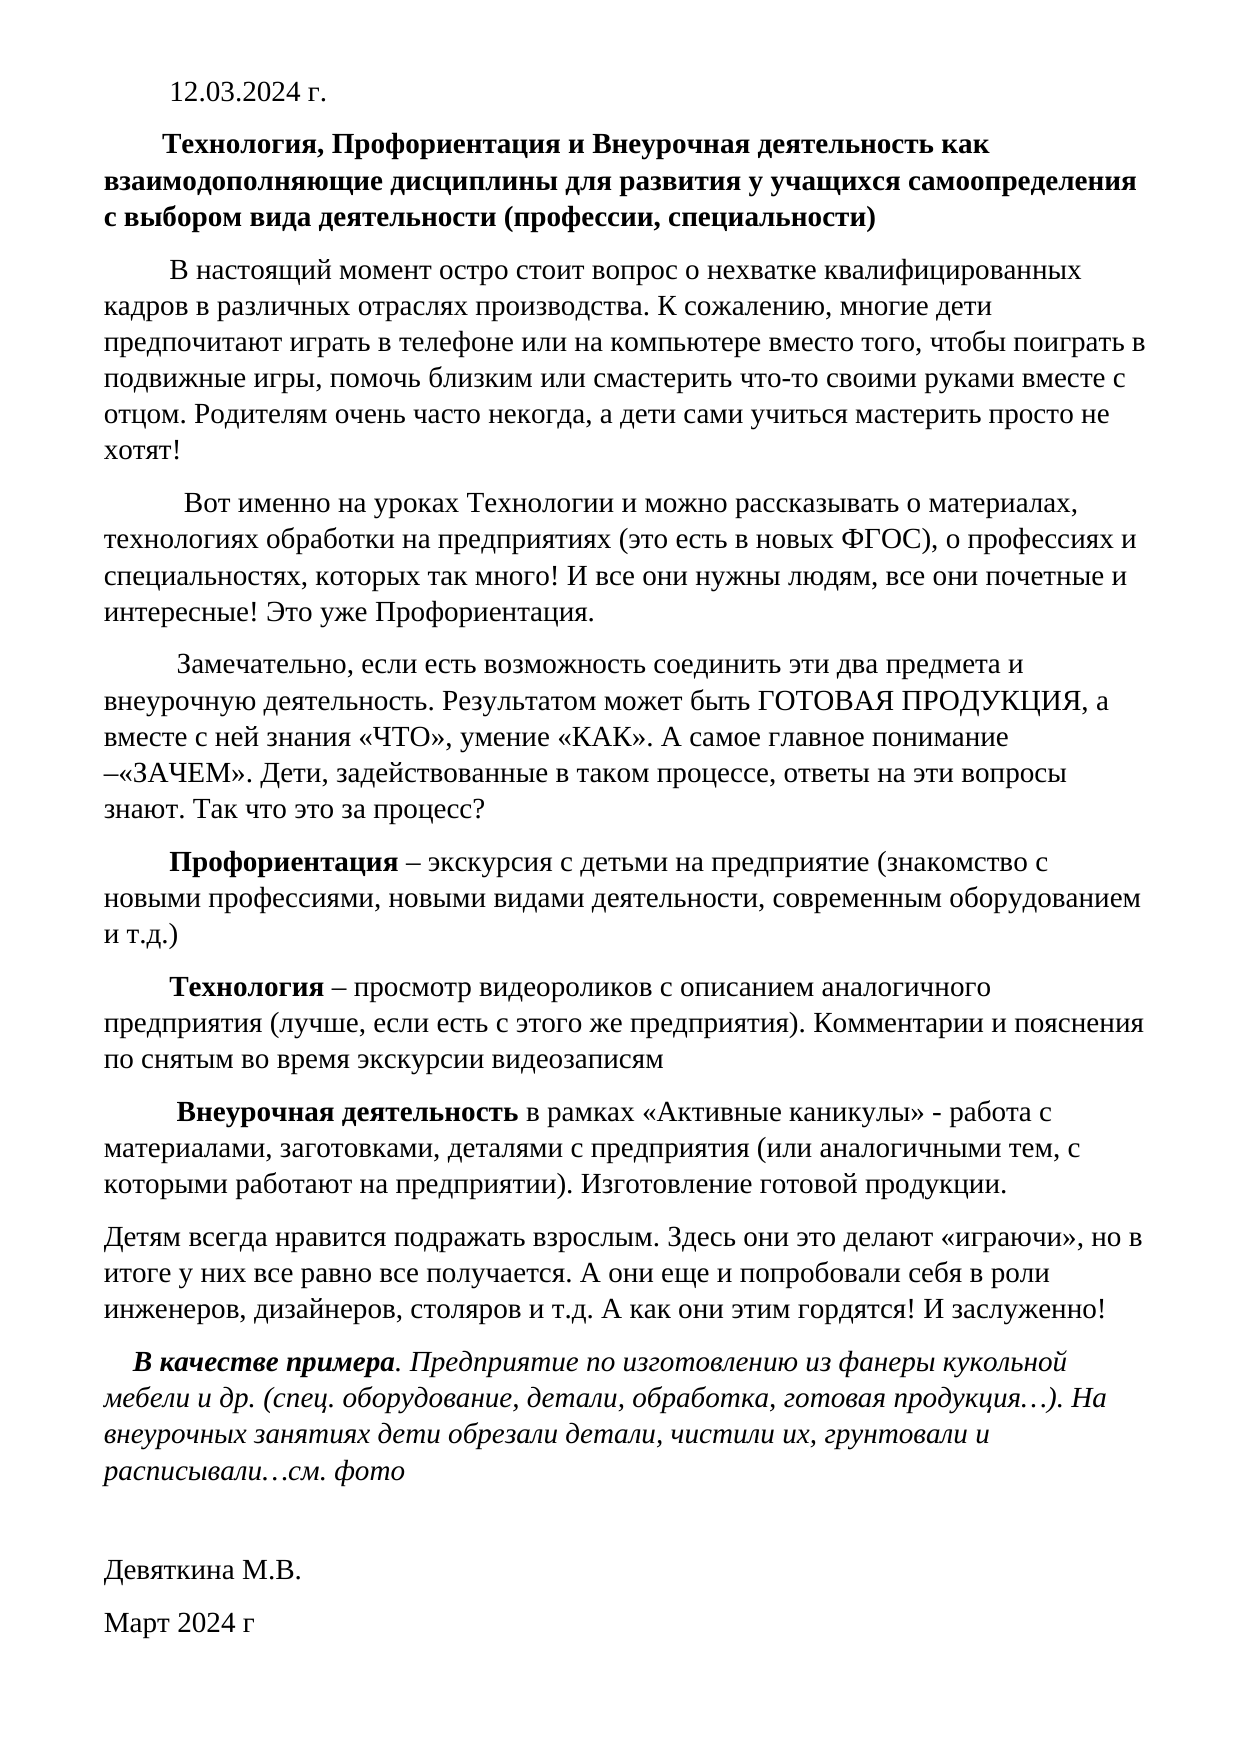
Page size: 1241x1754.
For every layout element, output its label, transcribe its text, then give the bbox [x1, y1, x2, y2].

text Технология – просмотр видеороликов с описанием аналогичного предприятия (лучше, если есть с этого же предприятия). Комментарии и пояснения по снятым во время экскурсии видеозаписям [103, 969, 1152, 1075]
text 12.03.2024 г. [103, 74, 1152, 107]
text Март 2024 г [103, 1605, 1152, 1639]
text Внеурочная деятельность в рамках «Активные каникулы» - работа с материалами, заготовками, деталями с предприятия (или аналогичными тем, с которыми работают на предприятии). Изготовление готовой продукции. [103, 1094, 1152, 1200]
text Технология, Профориентация и Внеурочная деятельность как взаимодополняющие дисциплины для развития у учащихся самоопределения с выбором вида деятельности (профессии, специальности) [103, 127, 1152, 232]
text Вот именно на уроках Технологии и можно рассказывать о материалах, технологиях обработки на предприятиях (это есть в новых ФГОС), о профессиях и специальностях, которых так много! И все они нужны людям, все они почетные и интересные! Это уже Профориентация. [103, 485, 1152, 627]
text Профориентация – экскурсия с детьми на предприятие (знакомство с новыми профессиями, новыми видами деятельности, современным оборудованием и т.д.) [103, 844, 1152, 950]
text Девяткина М.В. [103, 1552, 1152, 1586]
text В настоящий момент остро стоит вопрос о нехватке квалифицированных кадров в различных отраслях производства. К сожалению, многие дети предпочитают играть в телефоне или на компьютере вместо того, чтобы поиграть в подвижные игры, помочь близким или смастерить что-то своими руками вместе с отцом. Родителям очень часто некогда, а дети сами учиться мастерить просто не хотят! [103, 252, 1152, 466]
text Замечательно, если есть возможность соединить эти два предмета и внеурочную деятельность. Результатом может быть ГОТОВАЯ ПРОДУКЦИЯ, а вместе с ней знания «ЧТО», умение «КАК». А самое главное понимание –«ЗАЧЕМ». Дети, задействованные в таком процессе, ответы на эти вопросы знают. Так что это за процесс? [103, 647, 1152, 825]
text Детям всегда нравится подражать взрослым. Здесь они это делают «играючи», но в итоге у них все равно все получается. А они еще и попробовали себя в роли инженеров, дизайнеров, столяров и т.д. А как они этим гордятся! И заслуженно! [103, 1219, 1152, 1325]
text В качестве примера. Предприятие по изготовлению из фанеры кукольной мебели и др. (спец. оборудование, детали, обработка, готовая продукция…). На внеурочных занятиях дети обрезали детали, чистили их, грунтовали и расписывали…см. фото [103, 1344, 1152, 1486]
